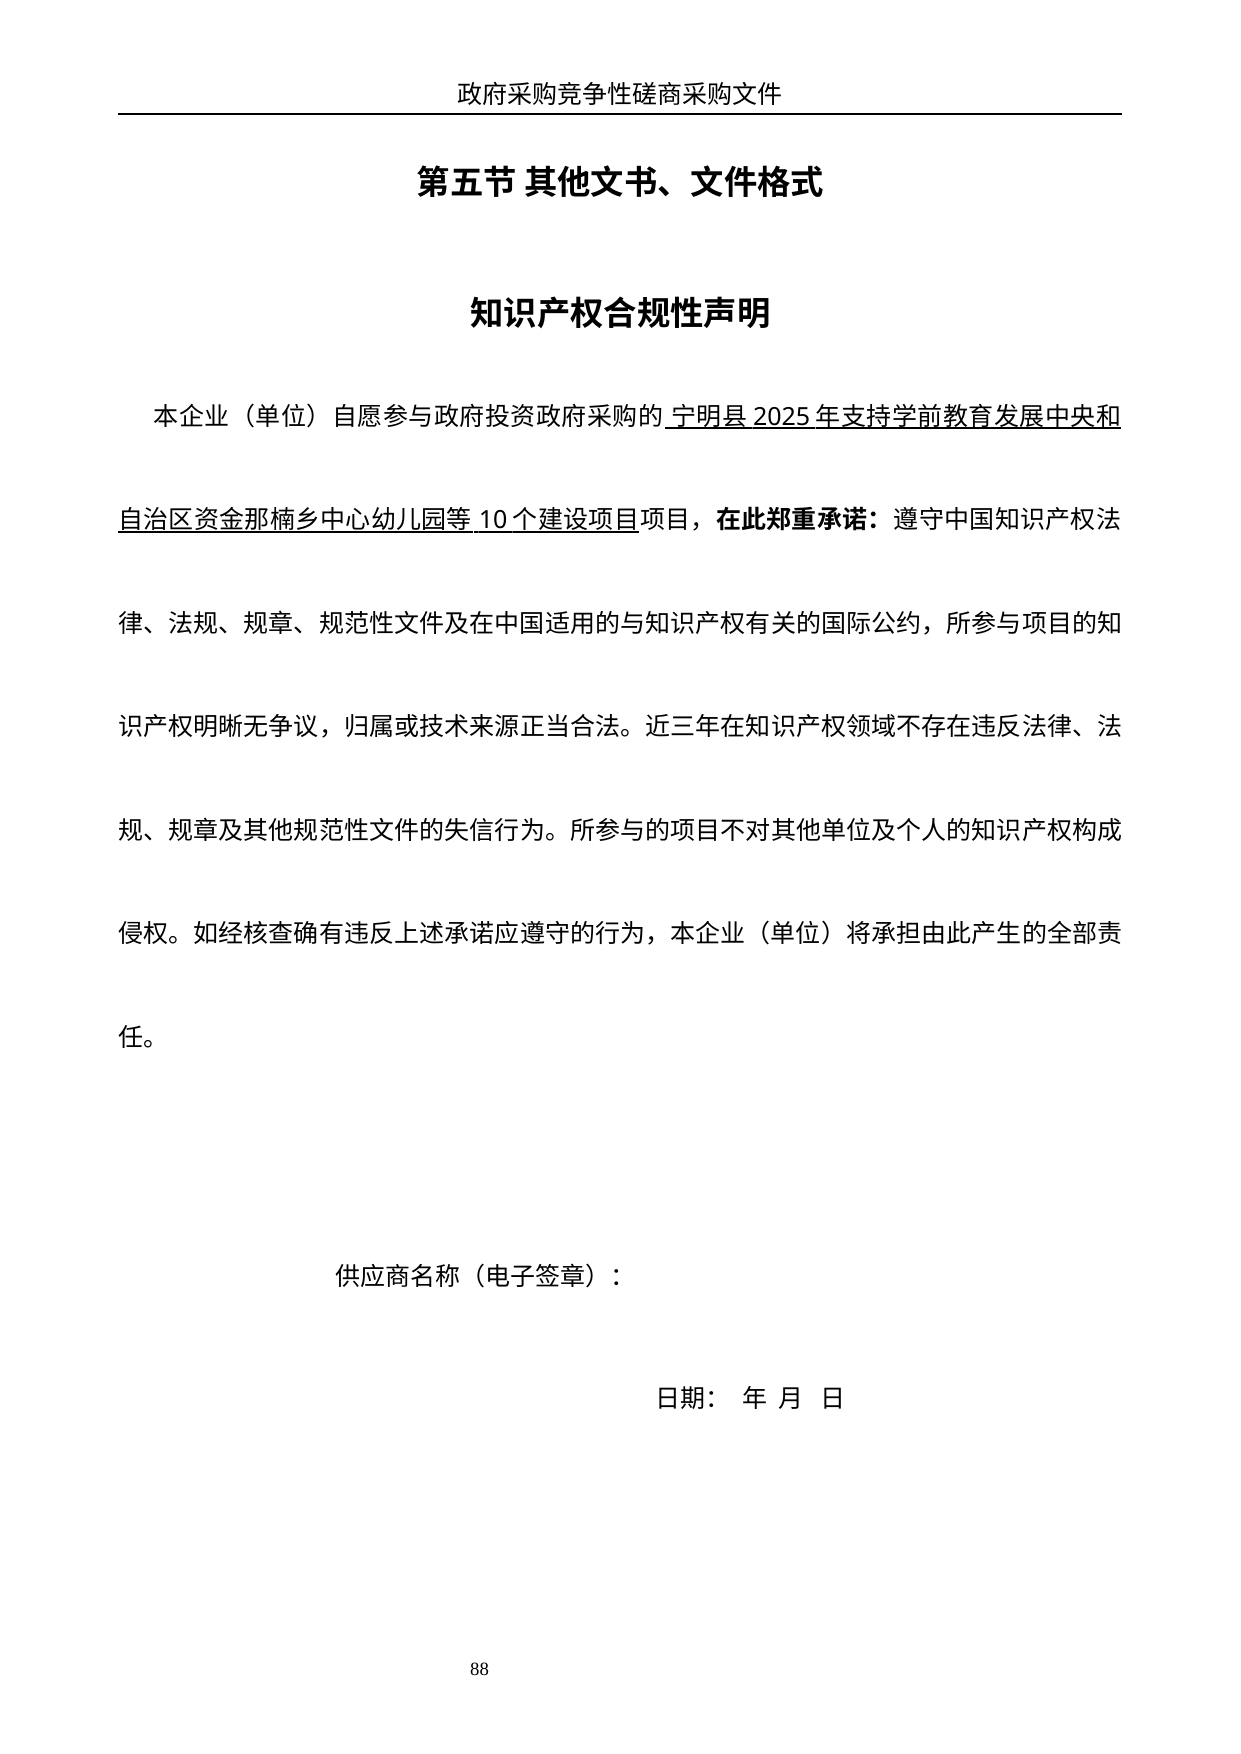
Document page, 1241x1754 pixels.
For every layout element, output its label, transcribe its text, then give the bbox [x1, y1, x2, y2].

subtitle 第五节 其他文书、文件格式 [118, 146, 1122, 214]
text 供应商名称（电子签章）： [118, 1240, 1122, 1309]
text 本企业（单位）自愿参与政府投资政府采购的 宁明县2025年支持学前教育发展中央和自治区资金那楠乡中心幼儿园等10个建设项目项目，在此郑重承诺：遵守中国知识产权法律、法规、规章、规范性文件及在中国适用的与知识产权有关的国际公约，所参与项目的知识产权明晰无争议，归属或技术来源正当合法。近三年在知识产权领域不存在违反法律、法规、规章及其他规范性文件的失信行为。所参与的项目不对其他单位及个人的知识产权构成侵权。如经核查确有违反上述承诺应遵守的行为，本企业（单位）将承担由此产生的全部责任。 [118, 380, 1122, 1070]
text 知识产权合规性声明 [118, 277, 1122, 346]
text 日期： 年 月 日 [118, 1378, 1122, 1415]
